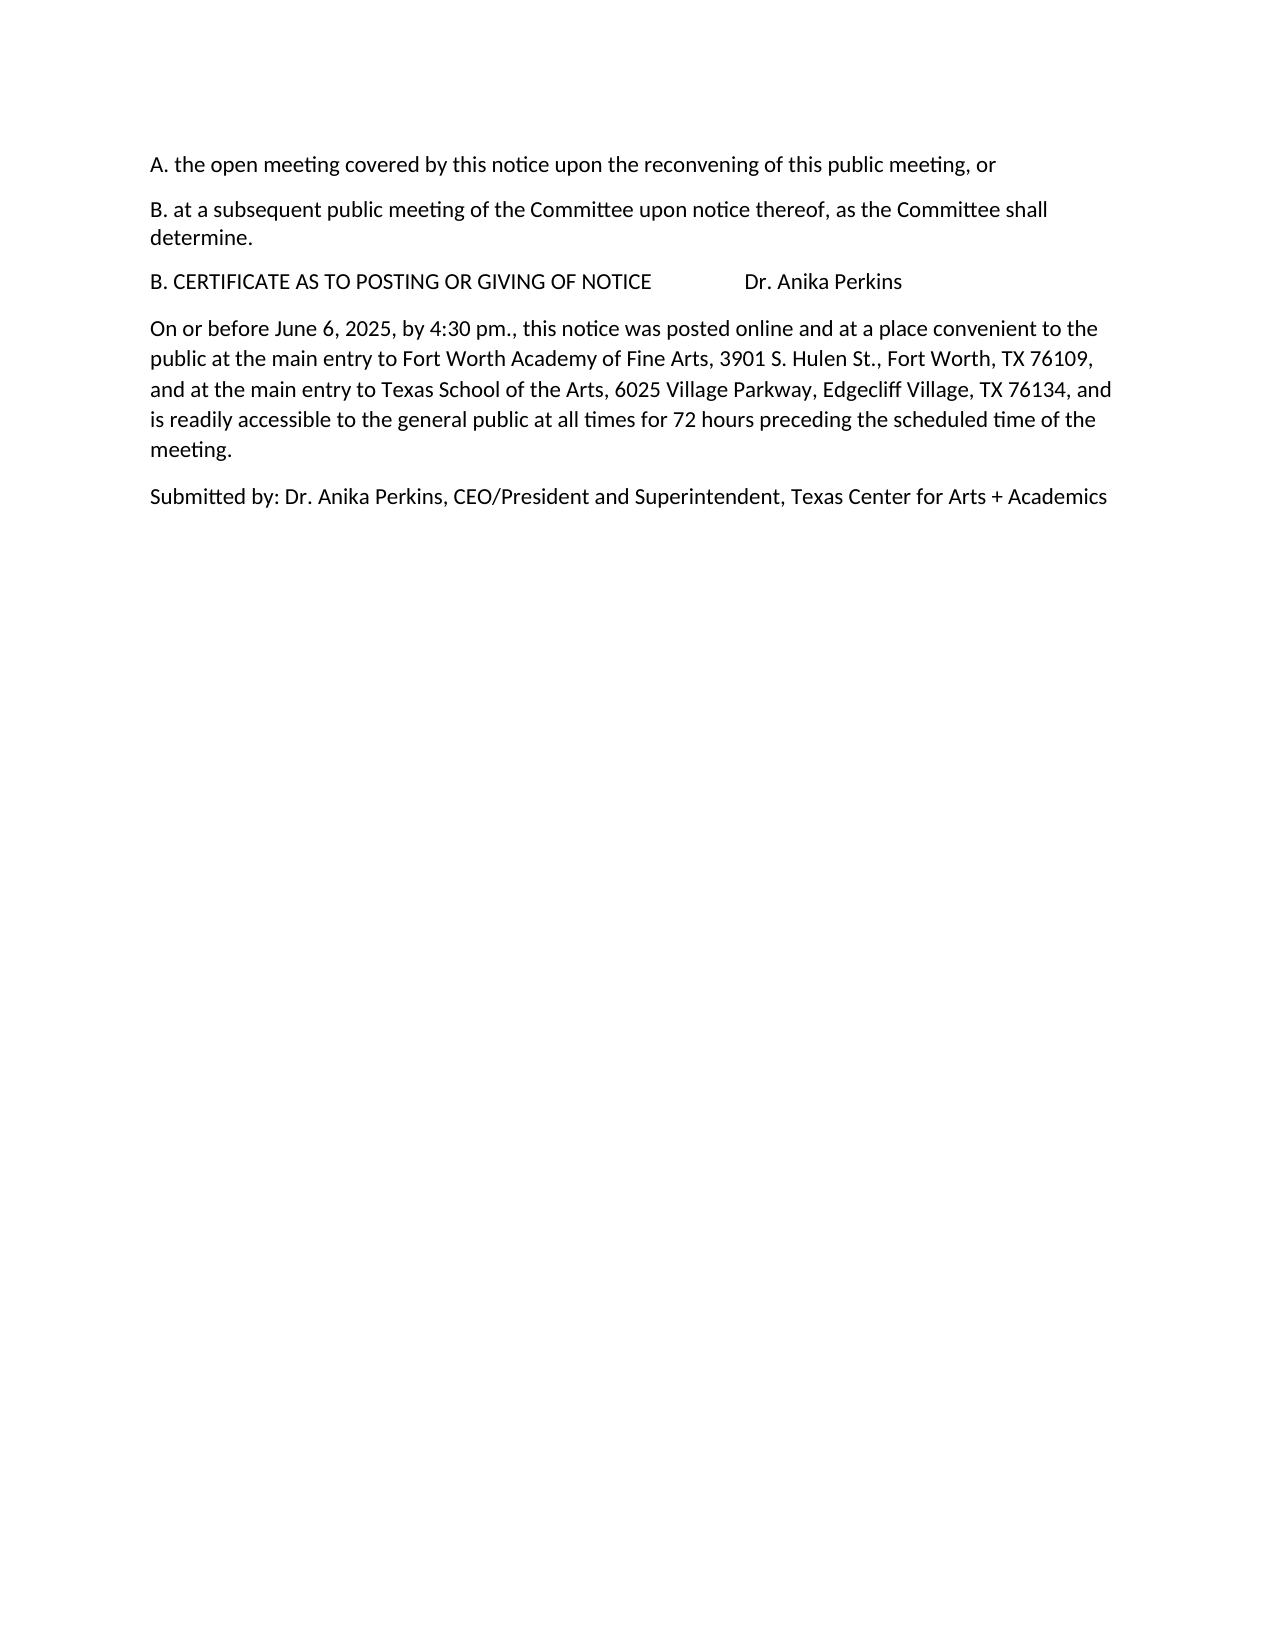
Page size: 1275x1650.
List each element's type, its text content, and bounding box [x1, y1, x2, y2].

text B. CERTIFICATE AS TO POSTING OR GIVING OF NOTICE Dr. Anika Perkins [150, 267, 1125, 295]
text B. at a subsequent public meeting of the Committee upon notice thereof, as the Committee shall determine. [150, 195, 1125, 251]
text A. the open meeting covered by this notice upon the reconvening of this public meeting, or [150, 150, 1125, 178]
text Submitted by: Dr. Anika Perkins, CEO/President and Superintendent, Texas Center for Arts + Academics [150, 482, 1125, 510]
text On or before June 6, 2025, by 4:30 pm., this notice was posted online and at a place convenient to the public at the main entry to Fort Worth Academy of Fine Arts, 3901 S. Hulen St., Fort Worth, TX 76109, and at the main entry to Texas School of the Arts, 6025 Village Parkway, Edgecliff Village, TX 76134, and is readily accessible to the general public at all times for 72 hours preceding the scheduled time of the meeting. [150, 314, 1125, 463]
